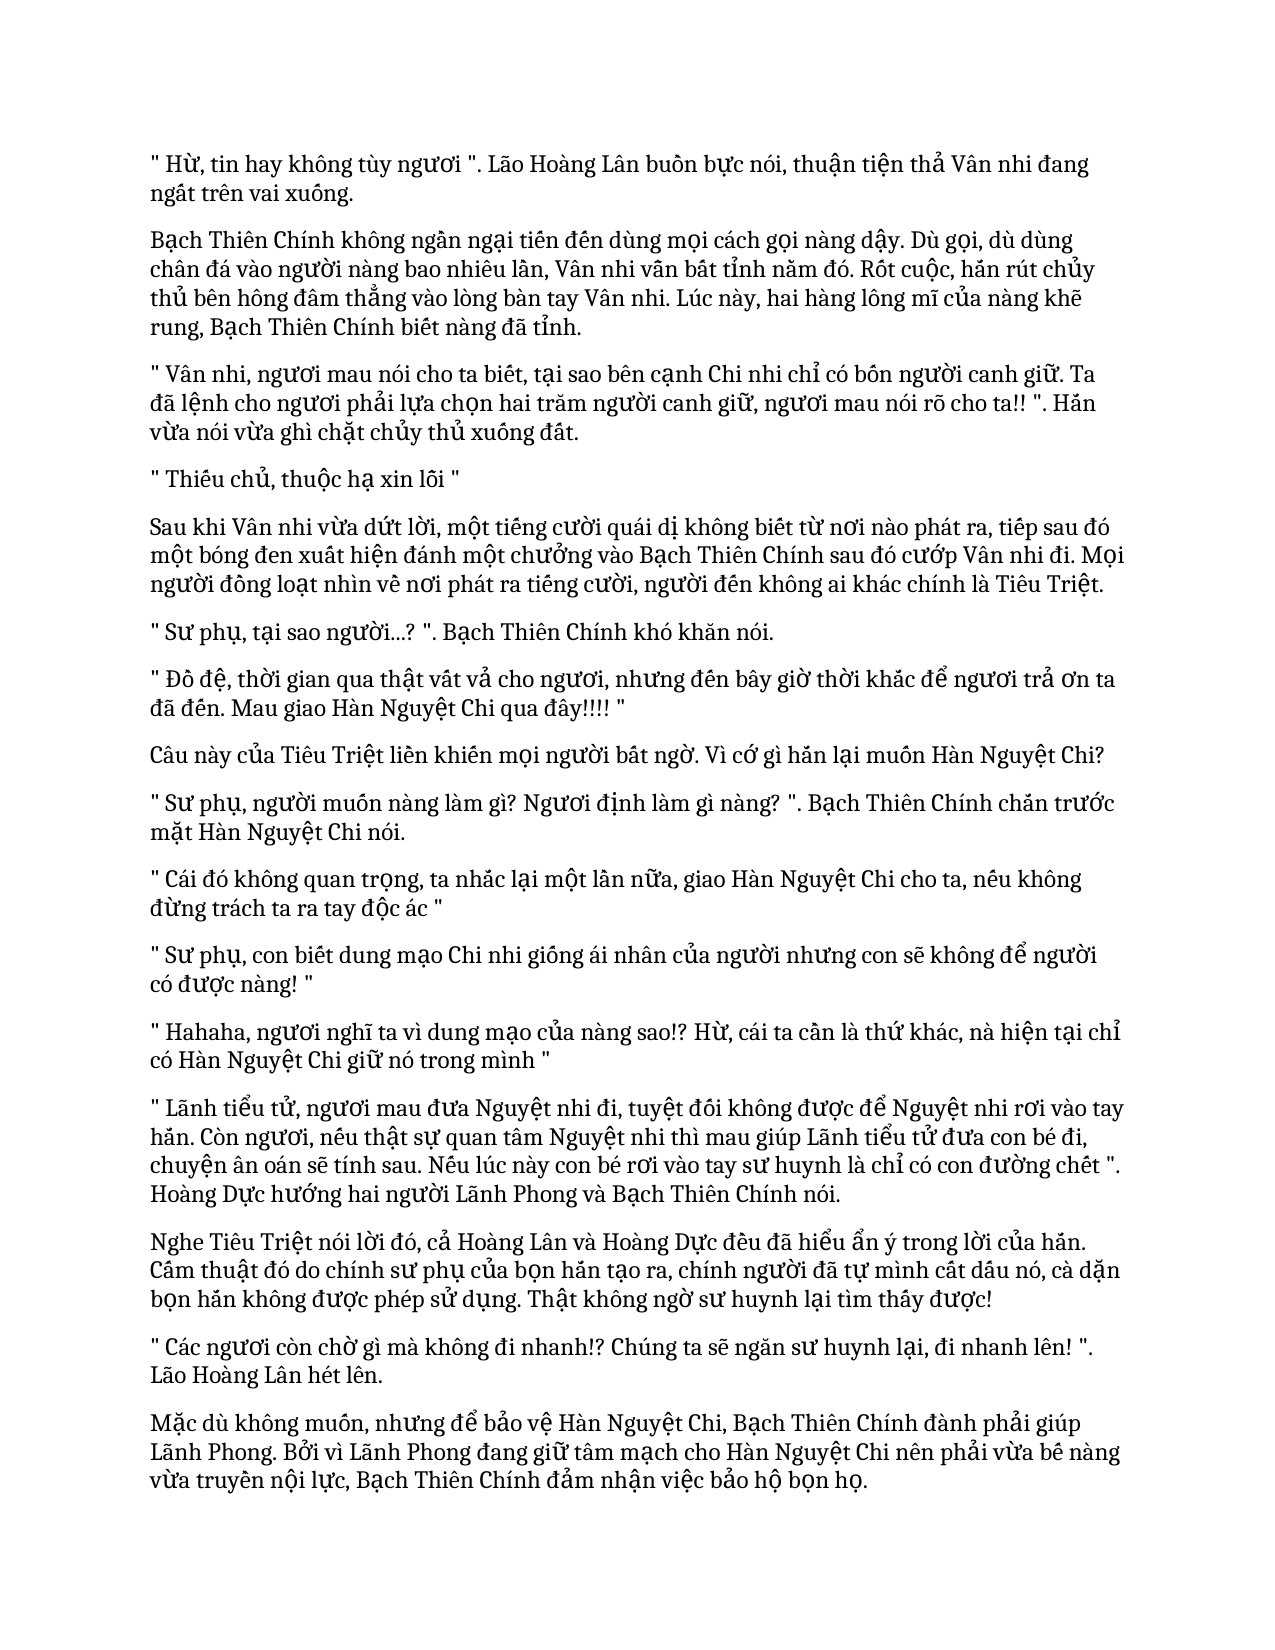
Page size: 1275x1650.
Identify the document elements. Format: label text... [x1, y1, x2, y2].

text " Hahaha, ngươi nghĩ ta vì dung mạo của nàng sao!? Hừ, cái ta cần là thứ khác, nà hiện tại chỉ có Hàn Nguyệt Chi giữ nó trong mình " [150, 1017, 1125, 1075]
text Mặc dù không muốn, nhưng để bảo vệ Hàn Nguyệt Chi, Bạch Thiên Chính đành phải giúp Lãnh Phong. Bởi vì Lãnh Phong đang giữ tâm mạch cho Hàn Nguyệt Chi nên phải vừa bế nàng vừa truyền nội lực, Bạch Thiên Chính đảm nhận việc bảo hộ bọn họ. [150, 1409, 1125, 1495]
text " Sư phụ, tại sao người...? ". Bạch Thiên Chính khó khăn nói. [150, 617, 1125, 646]
text " Cái đó không quan trọng, ta nhắc lại một lần nữa, giao Hàn Nguyệt Chi cho ta, nếu không đừng trách ta ra tay độc ác " [150, 865, 1125, 922]
text Nghe Tiêu Triệt nói lời đó, cả Hoàng Lân và Hoàng Dực đều đã hiểu ẩn ý trong lời của hắn. Cấm thuật đó do chính sư phụ của bọn hắn tạo ra, chính người đã tự mình cất dấu nó, cà dặn bọn hắn không được phép sử dụng. Thật không ngờ sư huynh lại tìm thấy được! [150, 1227, 1125, 1314]
text " Lãnh tiểu tử, ngươi mau đưa Nguyệt nhi đi, tuyệt đối không được để Nguyệt nhi rơi vào tay hắn. Còn ngươi, nếu thật sự quan tâm Nguyệt nhi thì mau giúp Lãnh tiểu tử đưa con bé đi, chuyện ân oán sẽ tính sau. Nếu lúc này con bé rơi vào tay sư huynh là chỉ có con đường chết ". Hoàng Dực hướng hai người Lãnh Phong và Bạch Thiên Chính nói. [150, 1094, 1125, 1209]
text " Sư phụ, người muốn nàng làm gì? Ngươi định làm gì nàng? ". Bạch Thiên Chính chắn trước mặt Hàn Nguyệt Chi nói. [150, 789, 1125, 846]
text " Vân nhi, ngươi mau nói cho ta biết, tại sao bên cạnh Chi nhi chỉ có bốn người canh giữ. Ta đã lệnh cho ngươi phải lựa chọn hai trăm người canh giữ, ngươi mau nói rõ cho ta!! ". Hắn vừa nói vừa ghì chặt chủy thủ xuống đất. [150, 360, 1125, 446]
text Bạch Thiên Chính không ngần ngại tiến đến dùng mọi cách gọi nàng dậy. Dù gọi, dù dùng chân đá vào người nàng bao nhiêu lần, Vân nhi vẫn bất tỉnh nằm đó. Rốt cuộc, hắn rút chủy thủ bên hông đâm thẳng vào lòng bàn tay Vân nhi. Lúc này, hai hàng lông mĩ của nàng khẽ rung, Bạch Thiên Chính biết nàng đã tỉnh. [150, 226, 1125, 341]
text " Sư phụ, con biết dung mạo Chi nhi giống ái nhân của người nhưng con sẽ không để người có được nàng! " [150, 941, 1125, 999]
text " Đồ đệ, thời gian qua thật vất vả cho ngươi, nhưng đến bây giờ thời khắc để ngươi trả ơn ta đã đến. Mau giao Hàn Nguyệt Chi qua đây!!!! " [150, 665, 1125, 722]
text " Các ngươi còn chờ gì mà không đi nhanh!? Chúng ta sẽ ngăn sư huynh lại, đi nhanh lên! ". Lão Hoàng Lân hét lên. [150, 1332, 1125, 1390]
text " Thiếu chủ, thuộc hạ xin lỗi " [150, 465, 1125, 494]
text Câu này của Tiêu Triệt liền khiến mọi người bất ngờ. Vì cớ gì hắn lại muốn Hàn Nguyệt Chi? [150, 741, 1125, 770]
text Sau khi Vân nhi vừa dứt lời, một tiếng cười quái dị không biết từ nơi nào phát ra, tiếp sau đó một bóng đen xuất hiện đánh một chưởng vào Bạch Thiên Chính sau đó cướp Vân nhi đi. Mọi người đồng loạt nhìn về nơi phát ra tiếng cười, người đến không ai khác chính là Tiêu Triệt. [150, 512, 1125, 599]
text " Hừ, tin hay không tùy ngươi ". Lão Hoàng Lân buồn bực nói, thuận tiện thả Vân nhi đang ngất trên vai xuống. [150, 150, 1125, 207]
